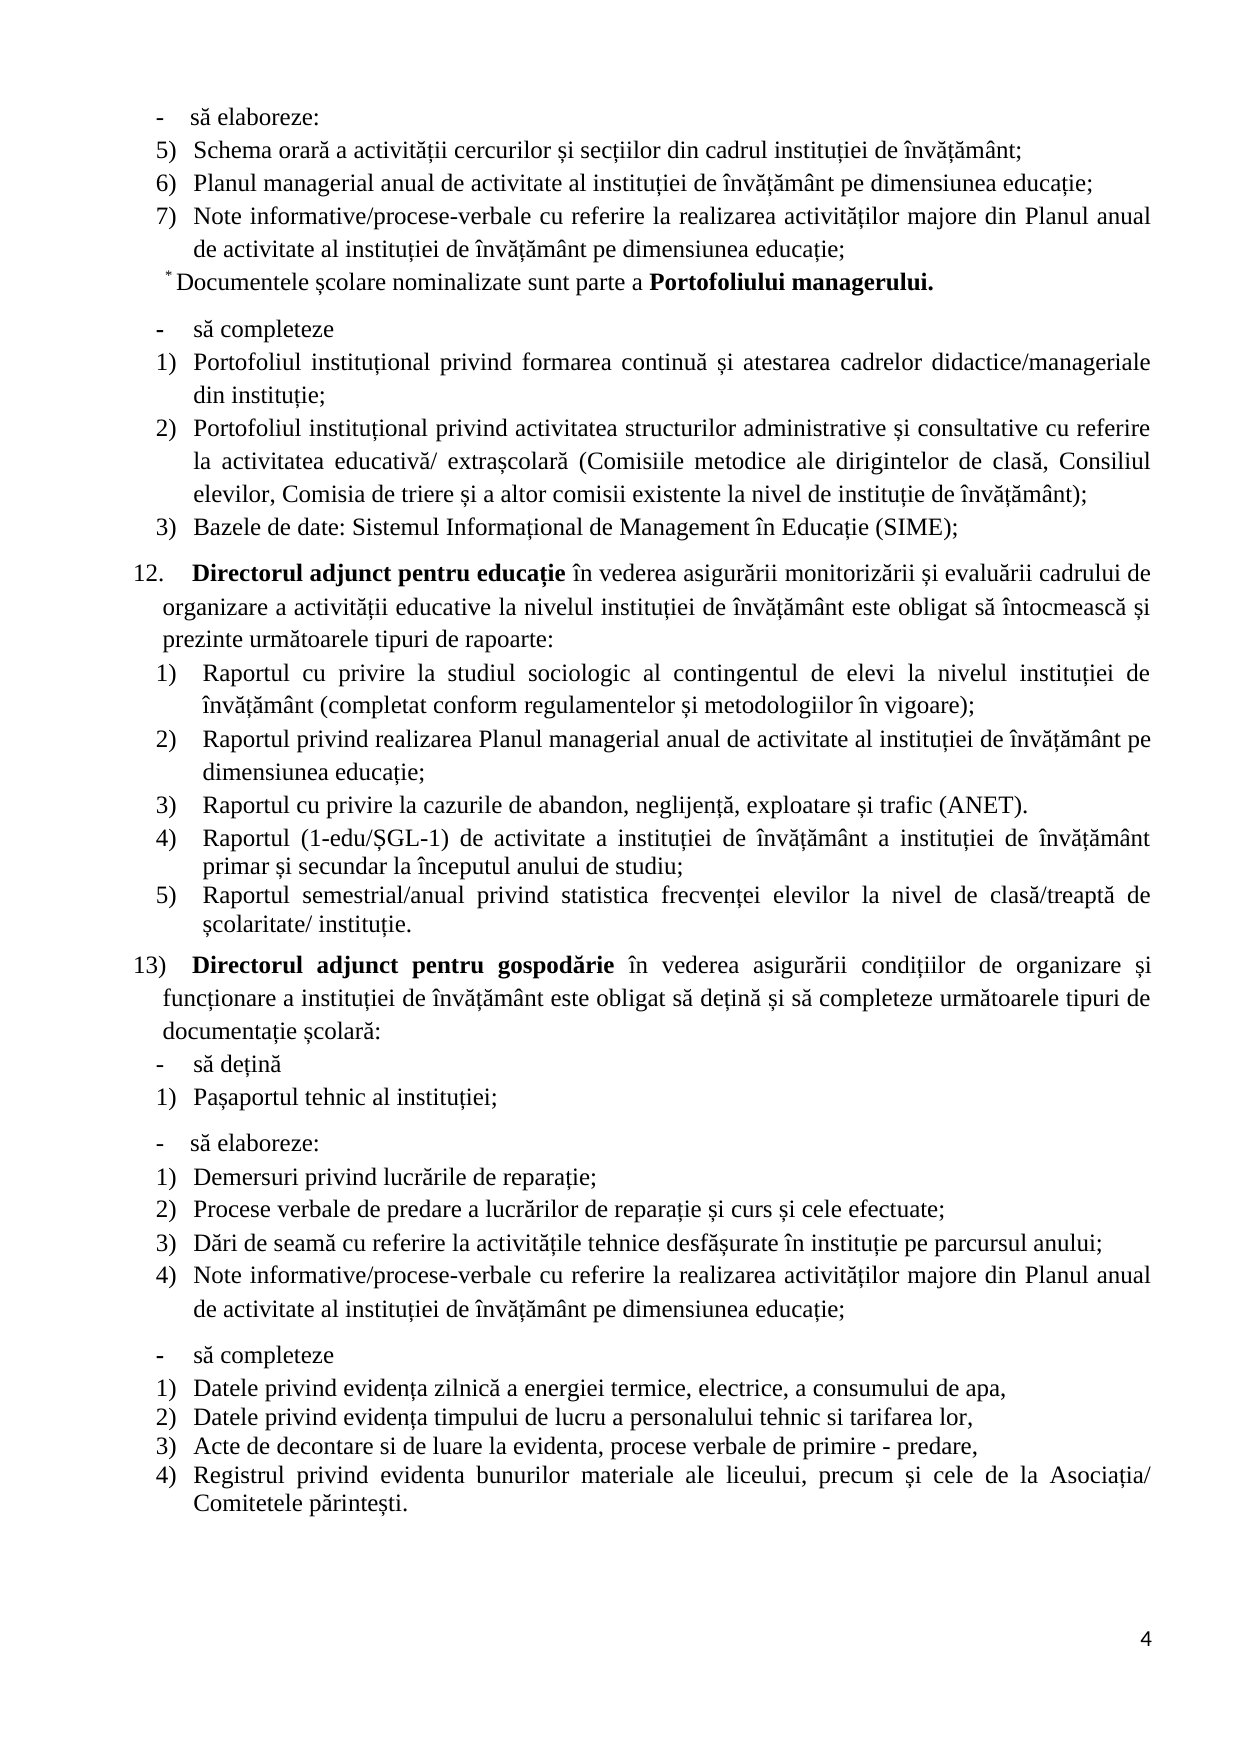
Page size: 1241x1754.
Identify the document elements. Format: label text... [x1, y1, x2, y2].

list Registrul privind evidenta bunurilor materiale ale liceului, precum și cele de la Asociația/ Comitetele părintești. [156, 1460, 1152, 1517]
list Datele privind evidența timpului de lucru a personalului tehnic si tarifarea lor, [428, 1402, 1152, 1431]
list Raportul (1-edu/ȘGL-1) de activitate a instituției de învățământ a instituției de învățământ primar și secundar la începutul anului de studiu; [156, 823, 1152, 880]
list să elaboreze: [156, 1128, 1152, 1157]
list Directorul adjunct pentru gospodărie în vederea asigurării condițiilor de organizare și funcționare a instituției de învățământ este obligat să dețină și să completeze următoarele tipuri de documentație școlară: [133, 950, 1152, 1044]
list să completeze [156, 1340, 1152, 1369]
list să dețină [156, 1049, 1152, 1077]
list Portofoliul instituțional privind activitatea structurilor administrative și consultative cu referire la activitatea educativă/ extrașcolară (Comisiile metodice ale dirigintelor de clasă, Consiliul elevilor, Comisia de triere și a altor comisii existente la nivel de instituție de învățământ); [156, 413, 1152, 507]
list Datele privind evidența zilnică a energiei termice, electrice, a consumului de apa, [156, 1373, 1152, 1402]
list Pașaportul tehnic al instituției; [156, 1082, 1152, 1111]
list Bazele de date: Sistemul Informațional de Management în Educație (SIME); [156, 512, 1152, 541]
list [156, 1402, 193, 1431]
list să elaboreze: [156, 102, 1152, 131]
list Directorul adjunct pentru educație în vederea asigurării monitorizării și evaluării cadrului de organizare a activității educative la nivelul instituției de învățământ este obligat să întocmească și prezinte următoarele tipuri de rapoarte: [133, 558, 1152, 653]
list Raportul semestrial/anual privind statistica frecvenței elevilor la nivel de clasă/treaptă de școlaritate/ instituție. [156, 880, 1152, 938]
list Procese verbale de predare a lucrărilor de reparație și curs și cele efectuate; [156, 1194, 1152, 1223]
list * Documentele școlare nominalizate sunt parte a Portofoliului managerului. [165, 267, 1152, 296]
list Raportul cu privire la studiul sociologic al contingentul de elevi la nivelul instituției de învățământ (completat conform regulamentelor și metodologiilor în vigoare); [156, 658, 1152, 719]
list să completeze [156, 314, 1152, 342]
list Demersuri privind lucrările de reparație; [156, 1162, 1152, 1190]
list Raportul cu privire la cazurile de abandon, neglijență, exploatare și trafic (ANET). [156, 790, 1152, 818]
list Dări de seamă cu referire la activitățile tehnice desfășurate în instituție pe parcursul anului; [156, 1228, 1152, 1256]
list Planul managerial anual de activitate al instituției de învățământ pe dimensiunea educație; [156, 168, 1152, 197]
list Schema orară a activității cercurilor și secțiilor din cadrul instituției de învățământ; [156, 135, 1152, 163]
list Raportul privind realizarea Planul managerial anual de activitate al instituției de învățământ pe dimensiunea educație; [156, 724, 1152, 785]
list Acte de decontare si de luare la evidenta, procese verbale de primire - predare, [156, 1431, 1152, 1460]
list Portofoliul instituțional privind formarea continuă și atestarea cadrelor didactice/manageriale din instituție; [156, 347, 1152, 408]
